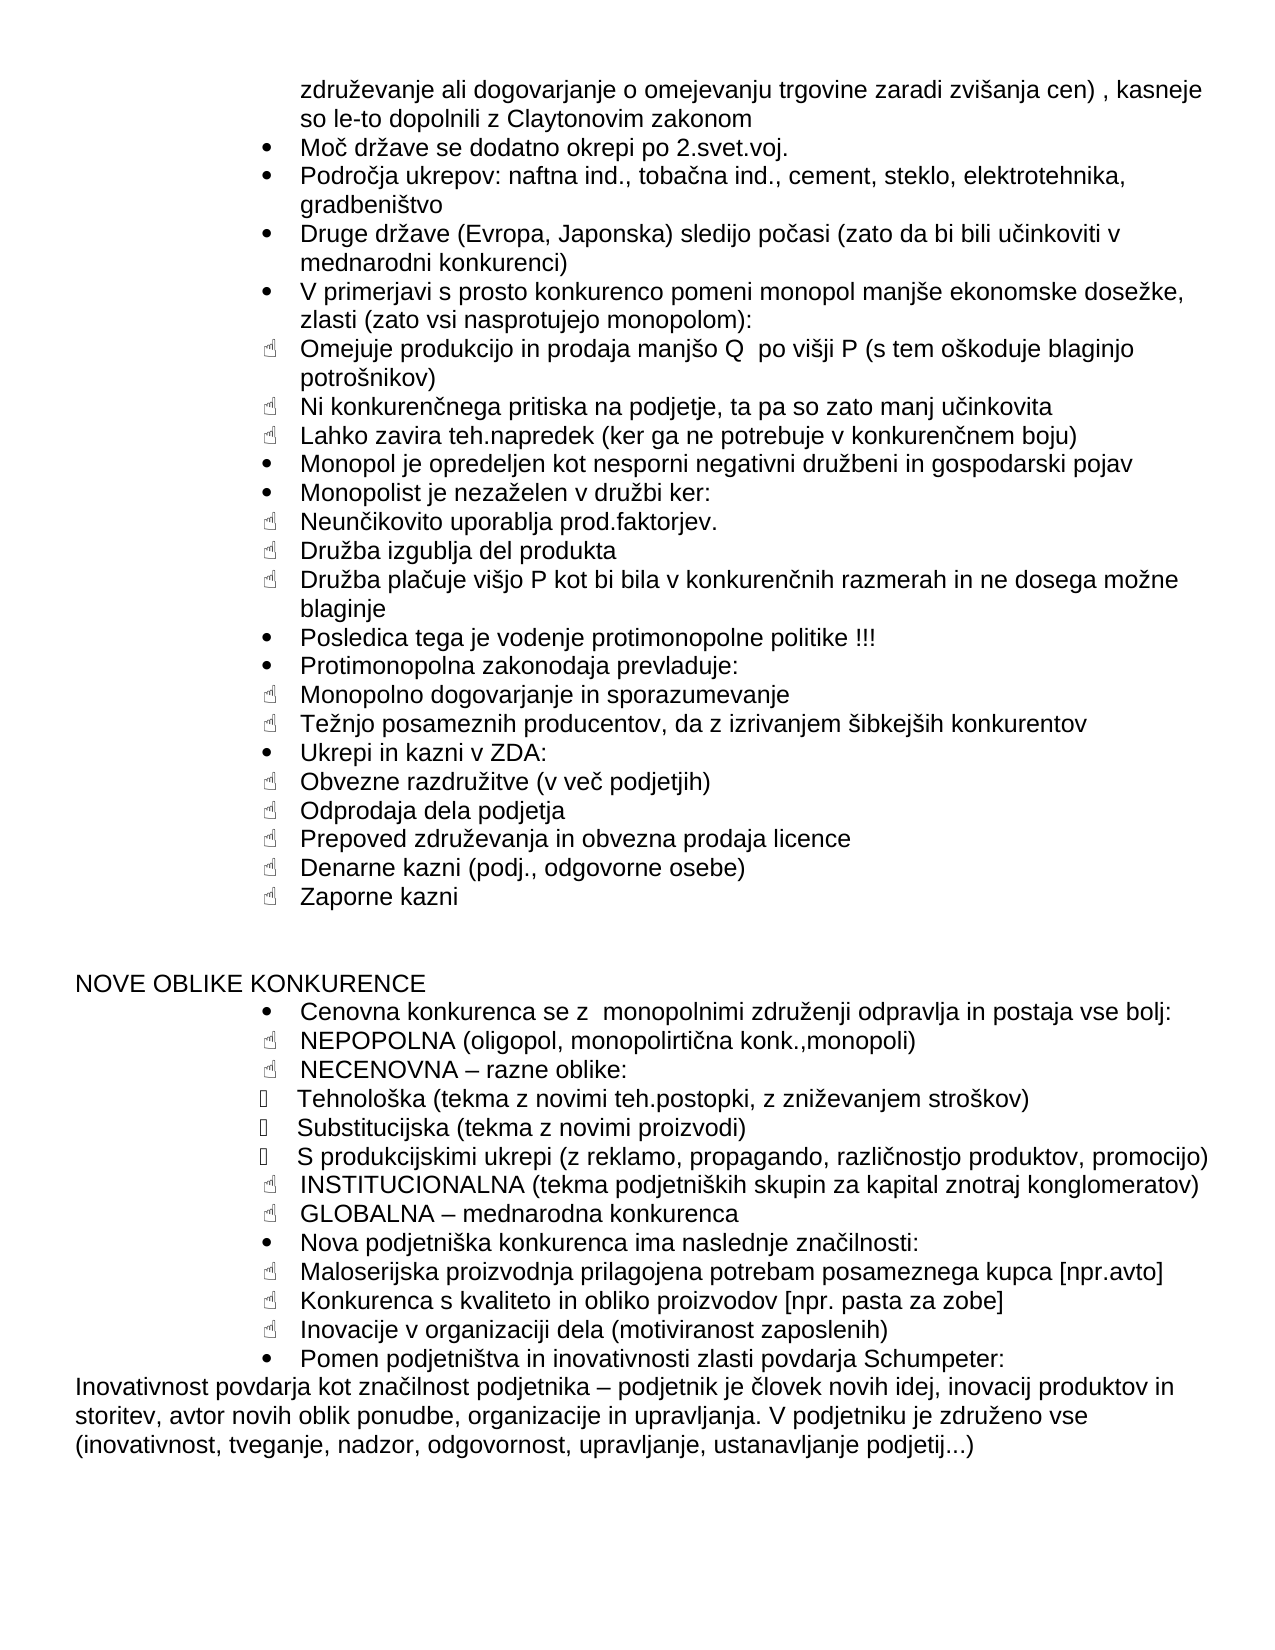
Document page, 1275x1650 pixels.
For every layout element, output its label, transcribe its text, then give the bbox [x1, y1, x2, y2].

list Cenovna konkurenca se z monopolnimi združenji odpravlja in postaja vse bolj: [262, 997, 1219, 1026]
list Pomen podjetništva in inovativnosti zlasti povdarja Schumpeter: [262, 1343, 1219, 1372]
list Težnjo posameznih producentov, da z izrivanjem šibkejših konkurentov [262, 709, 1219, 738]
list Zaporne kazni [262, 882, 1219, 911]
list Maloserijska proizvodnja prilagojena potrebam posameznega kupca [npr.avto] [262, 1257, 1219, 1286]
list Družba plačuje višjo P kot bi bila v konkurenčnih razmerah in ne dosega možne blaginje [262, 565, 1219, 622]
list NECENOVNA – razne oblike: [262, 1055, 1219, 1084]
list GLOBALNA – mednarodna konkurenca [262, 1199, 1219, 1228]
list Neunčikovito uporablja prod.faktorjev. [262, 507, 1219, 536]
list Odprodaja dela podjetja [262, 796, 1219, 824]
list Omejuje produkcijo in prodaja manjšo Q po višji P (s tem oškoduje blaginjo potrošnikov) [262, 334, 1219, 392]
list Lahko zavira teh.napredek (ker ga ne potrebuje v konkurenčnem boju) [262, 421, 1219, 449]
list Posledica tega je vodenje protimonopolne politike !!! [262, 622, 1219, 651]
list Konkurenca s kvaliteto in obliko proizvodov [npr. pasta za zobe] [262, 1286, 1219, 1315]
text Inovativnost povdarja kot značilnost podjetnika – podjetnik je človek novih idej, inovacij produktov in storitev, avtor novih oblik ponudbe, organizacije in upravljanja. V podjetniku je združeno vse (inovativnost, tveganje, nadzor, odgovornost, upravljanje, ustanavljanje podjetij...) [75, 1372, 1219, 1459]
list INSTITUCIONALNA (tekma podjetniških skupin za kapital znotraj konglomeratov) [262, 1170, 1219, 1199]
list Monopol je opredeljen kot nesporni negativni družbeni in gospodarski pojav [262, 449, 1219, 478]
list Ni konkurenčnega pritiska na podjetje, ta pa so zato manj učinkovita [262, 392, 1219, 421]
list NEPOPOLNA (oligopol, monopolirtična konk.,monopoli) [262, 1026, 1219, 1055]
list Družba izgublja del produkta [262, 536, 1219, 565]
list V primerjavi s prosto konkurenco pomeni monopol manjše ekonomske dosežke, zlasti (zato vsi nasprotujejo monopolom): [262, 277, 1219, 334]
list Ukrepi in kazni v ZDA: [262, 738, 1219, 767]
list Obvezne razdružitve (v več podjetjih) [262, 767, 1219, 796]
list Prepoved združevanja in obvezna prodaja licence [262, 824, 1219, 853]
list Nova podjetniška konkurenca ima naslednje značilnosti: [262, 1228, 1219, 1257]
list Področja ukrepov: naftna ind., tobačna ind., cement, steklo, elektrotehnika, gradbeništvo [262, 161, 1219, 219]
list Monopolno dogovarjanje in sporazumevanje [262, 680, 1219, 709]
list Monopolist je nezaželen v družbi ker: [262, 478, 1219, 507]
list Tehnološka (tekma z novimi teh.postopki, z zniževanjem stroškov) [259, 1084, 1219, 1113]
list Moč države se dodatno okrepi po 2.svet.voj. [262, 132, 1219, 161]
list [262, 75, 1219, 132]
list Denarne kazni (podj., odgovorne osebe) [262, 853, 1219, 882]
list Druge države (Evropa, Japonska) sledijo počasi (zato da bi bili učinkoviti v mednarodni konkurenci) [262, 219, 1219, 277]
list Protimonopolna zakonodaja prevladuje: [262, 651, 1219, 680]
list Substitucijska (tekma z novimi proizvodi) [259, 1113, 1219, 1142]
text NOVE OBLIKE KONKURENCE [75, 968, 1219, 997]
list Inovacije v organizaciji dela (motiviranost zaposlenih) [262, 1315, 1219, 1343]
list S produkcijskimi ukrepi (z reklamo, propagando, različnostjo produktov, promocijo) [259, 1142, 1219, 1170]
